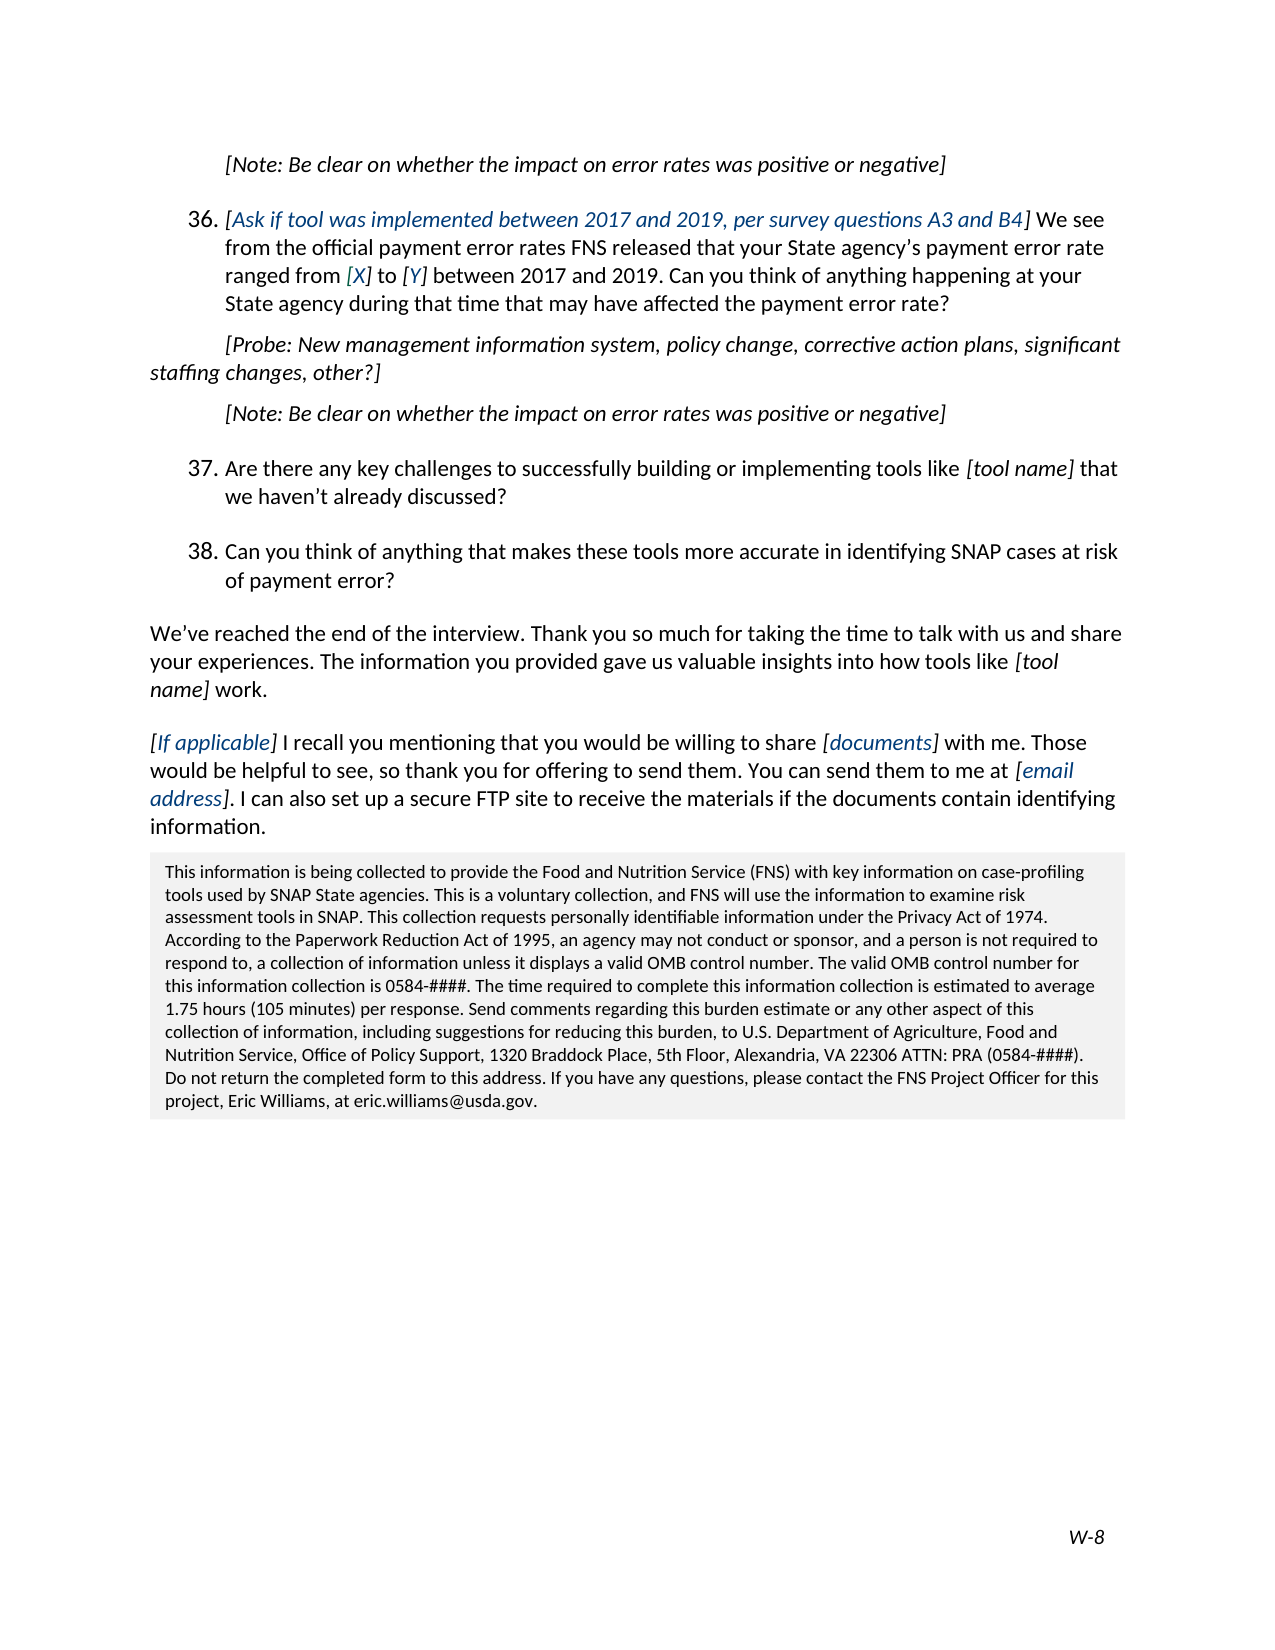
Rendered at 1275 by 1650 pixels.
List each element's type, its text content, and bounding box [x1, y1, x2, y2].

text [If applicable] I recall you mentioning that you would be willing to share [documents] with me. Those would be helpful to see, so thank you for offering to send them. You can send them to me at [email address]. I can also set up a secure FTP site to receive the materials if the documents contain identifying information. [150, 728, 1125, 840]
list [Probe: New management information system, policy change, corrective action plans, significant staffing changes, other?] [150, 330, 1125, 386]
list [Note: Be clear on whether the impact on error rates was positive or negative] [150, 399, 1125, 427]
list [Note: Be clear on whether the impact on error rates was positive or negative] [150, 150, 1125, 178]
list Are there any key challenges to successfully building or implementing tools like [tool name] that we haven’t already discussed? [187, 452, 1125, 510]
list [Ask if tool was implemented between 2017 and 2019, per survey questions A3 and B4] We see from the official payment error rates FNS released that your State agency’s payment error rate ranged from [X] to [Y] between 2017 and 2019. Can you think of anything happening at your State agency during that time that may have affected the payment error rate? [187, 203, 1125, 318]
list Can you think of anything that makes these tools more accurate in identifying SNAP cases at risk of payment error? [187, 535, 1125, 594]
text We’ve reached the end of the interview. Thank you so much for taking the time to talk with us and share your experiences. The information you provided gave us valuable insights into how tools like [tool name] work. [150, 619, 1125, 703]
